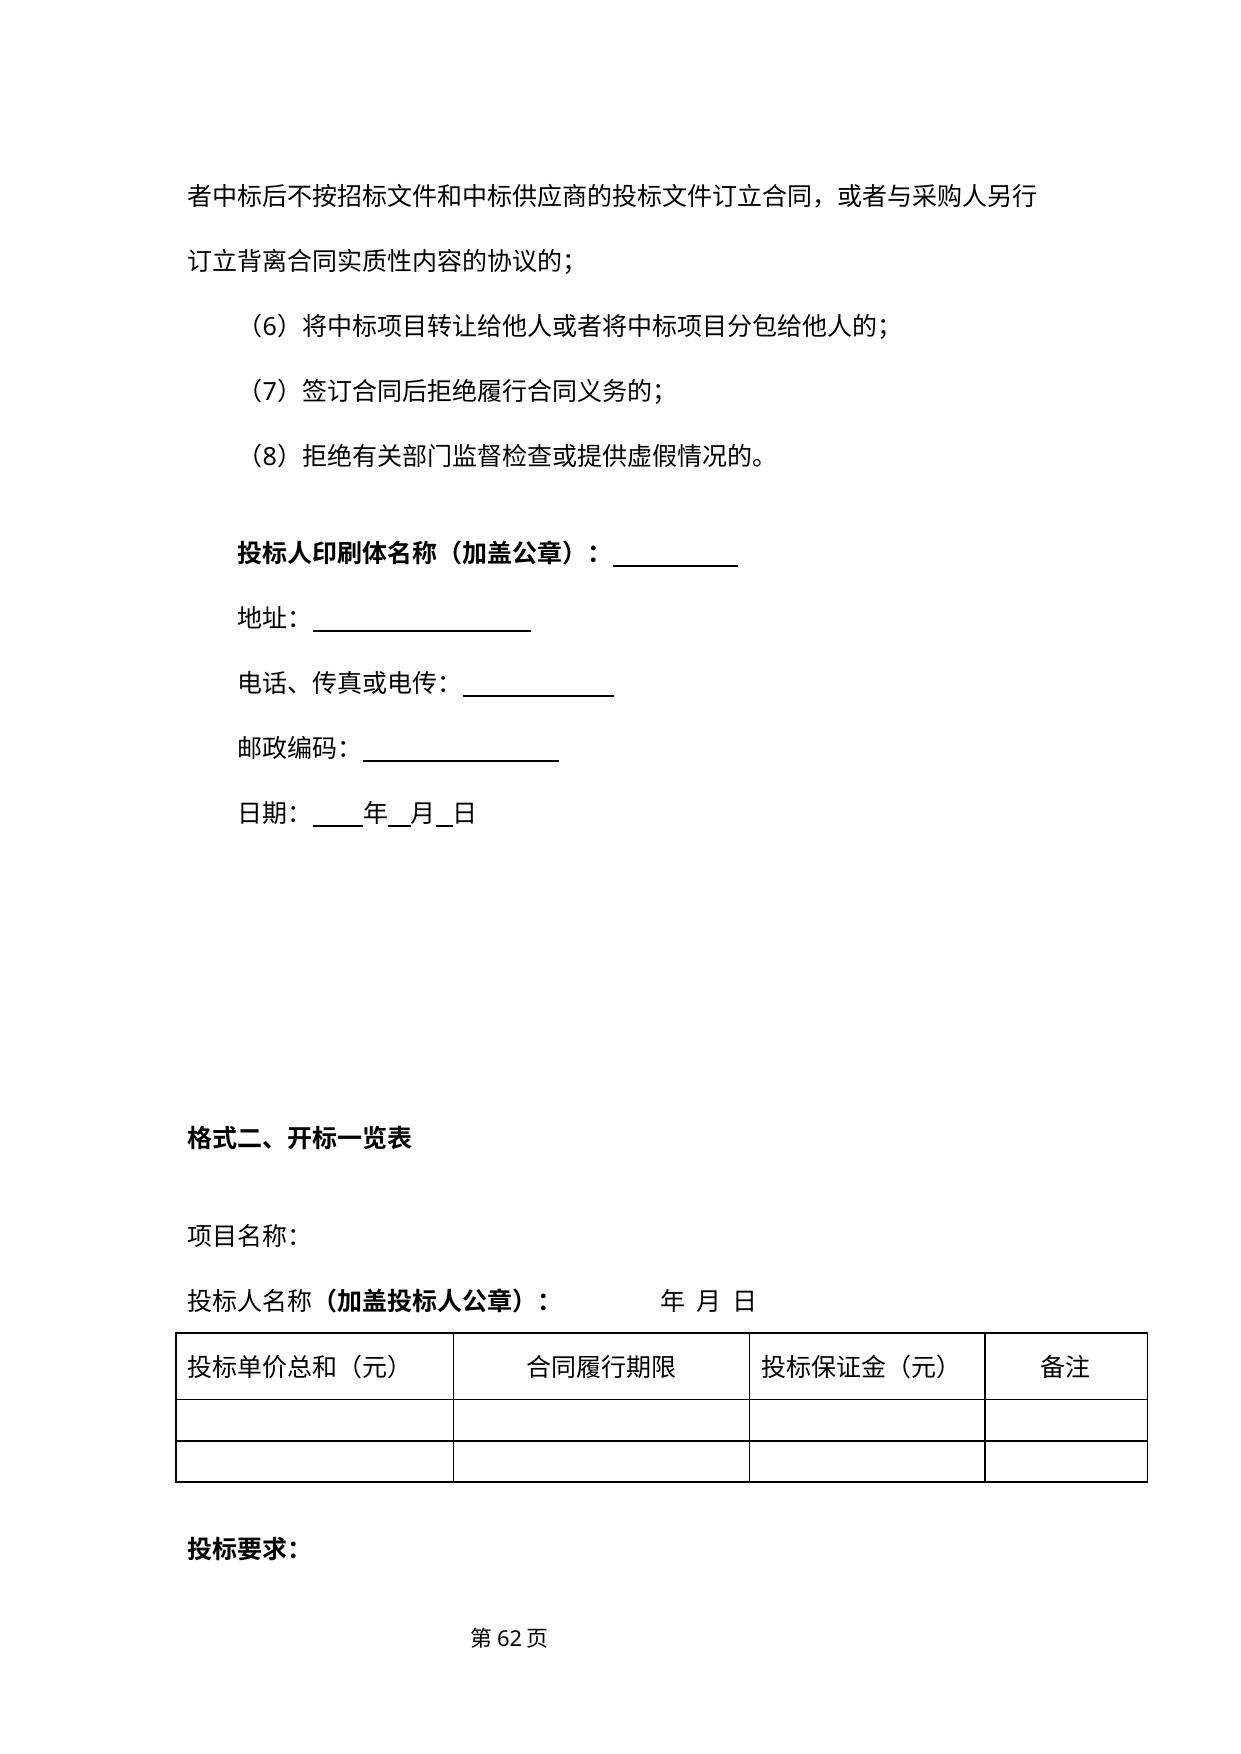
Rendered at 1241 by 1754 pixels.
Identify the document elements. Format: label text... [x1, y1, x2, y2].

table_cell [454, 1400, 749, 1440]
text 投标人印刷体名称（加盖公章）： [187, 519, 1053, 584]
table_cell [986, 1400, 1147, 1440]
table_cell [177, 1400, 453, 1440]
text 项目名称： [187, 1202, 1053, 1267]
text 投标要求： [187, 1515, 1053, 1580]
text （6）将中标项目转让给他人或者将中标项目分包给他人的； [187, 292, 1053, 357]
text 格式二、开标一览表 [187, 1104, 1053, 1169]
table_header 备注 [986, 1334, 1147, 1398]
table_cell [750, 1442, 984, 1481]
table_header 投标保证金（元） [750, 1334, 984, 1398]
text （7）签订合同后拒绝履行合同义务的； [187, 357, 1053, 422]
table_cell [986, 1442, 1147, 1481]
text 投标人名称（加盖投标人公章）： 年 月 日 [187, 1267, 1053, 1332]
text （8）拒绝有关部门监督检查或提供虚假情况的。 [187, 422, 1053, 487]
text 邮政编码： [187, 714, 1053, 779]
table_cell [454, 1442, 749, 1481]
table_header 投标单价总和（元） [177, 1334, 453, 1398]
table_cell [177, 1442, 453, 1481]
text 电话、传真或电传： [187, 649, 1053, 714]
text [187, 162, 1053, 292]
text 地址： [187, 584, 1053, 649]
text 日期： 年 月 日 [187, 779, 1053, 844]
table_cell [750, 1400, 984, 1440]
table_header 合同履行期限 [454, 1334, 749, 1398]
